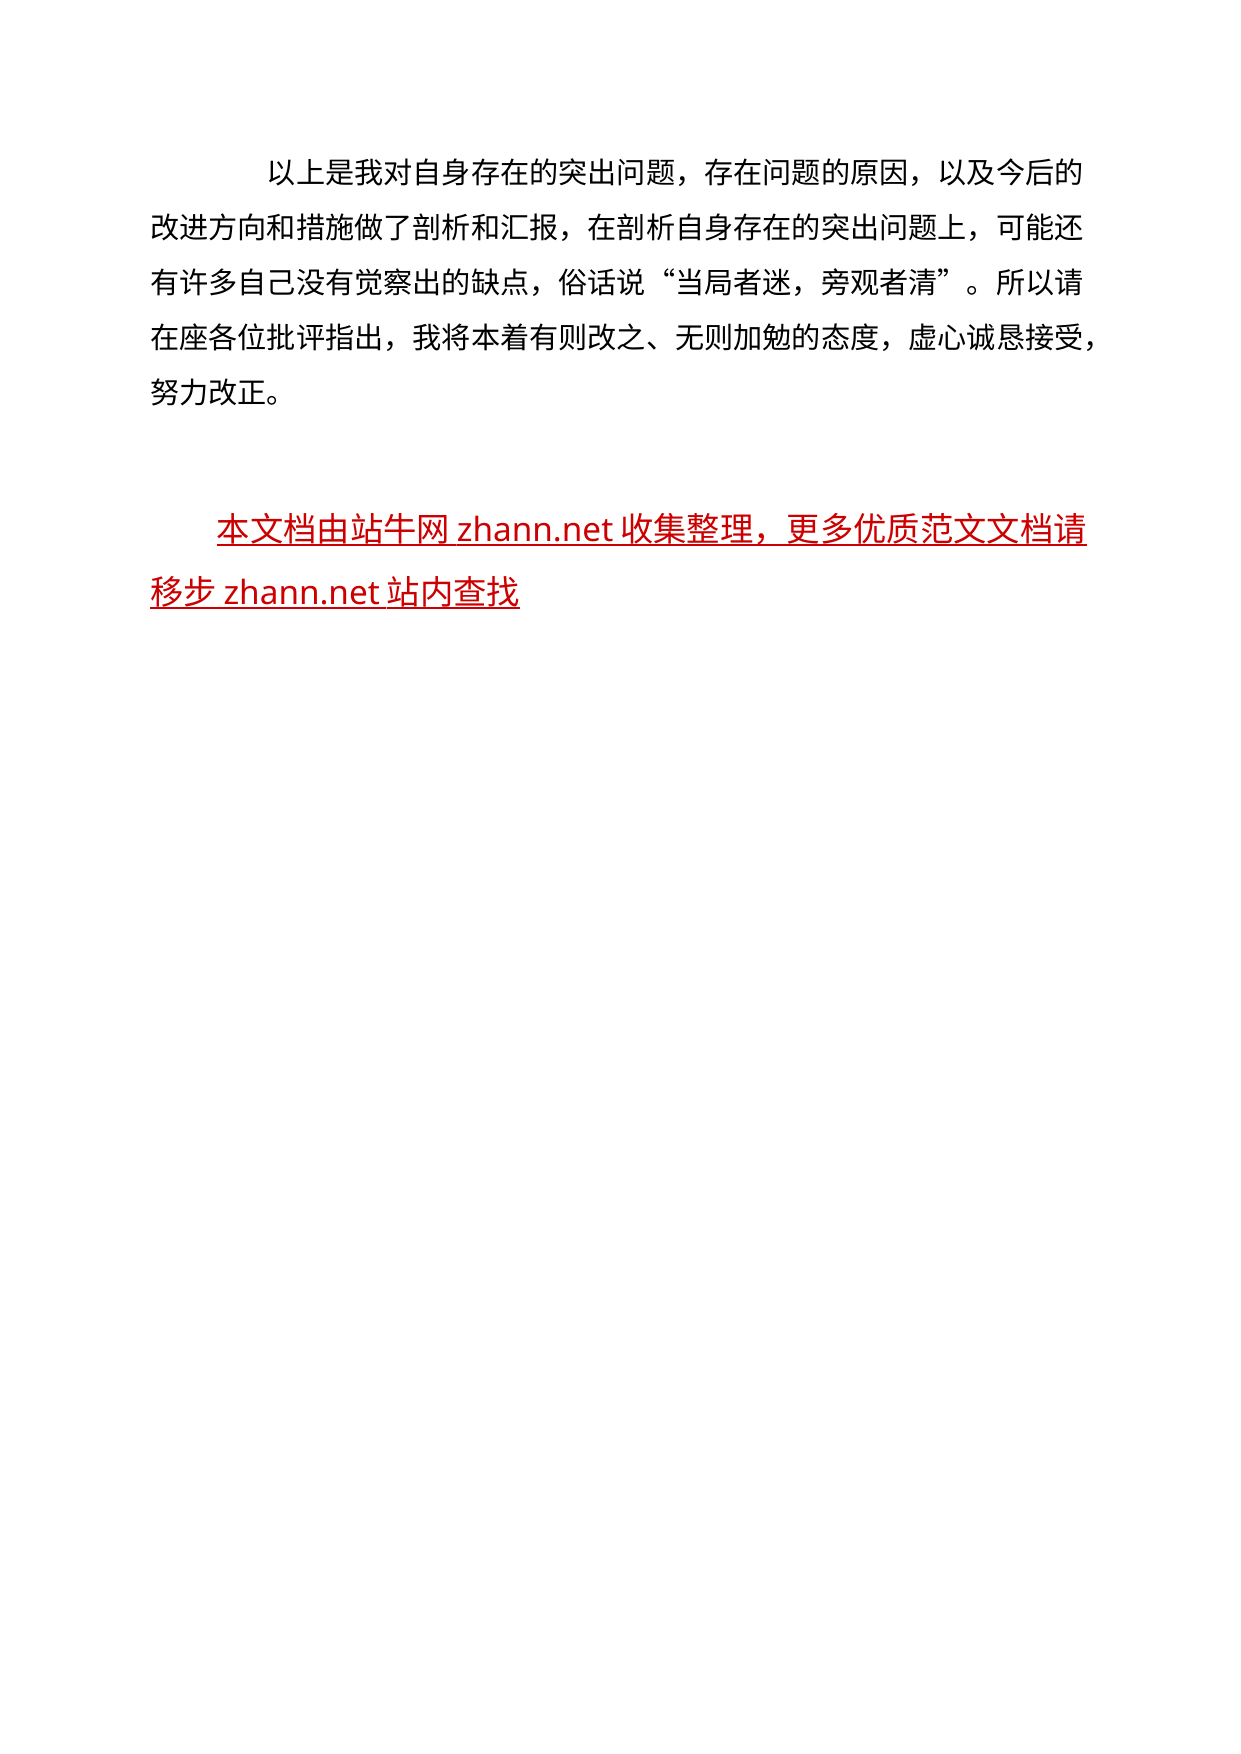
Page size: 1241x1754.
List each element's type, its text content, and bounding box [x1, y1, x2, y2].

text 以上是我对自身存在的突出问题，存在问题的原因，以及今后的改进方向和措施做了剖析和汇报，在剖析自身存在的突出问题上，可能还有许多自己没有觉察出的缺点，俗话说“当局者迷，旁观者清”。所以请在座各位批评指出，我将本着有则改之、无则加勉的态度，虚心诚恳接受，努力改正。 [150, 150, 1090, 412]
text 本文档由站牛网zhann.net收集整理，更多优质范文文档请移步zhann.net站内查找 [150, 503, 1090, 614]
